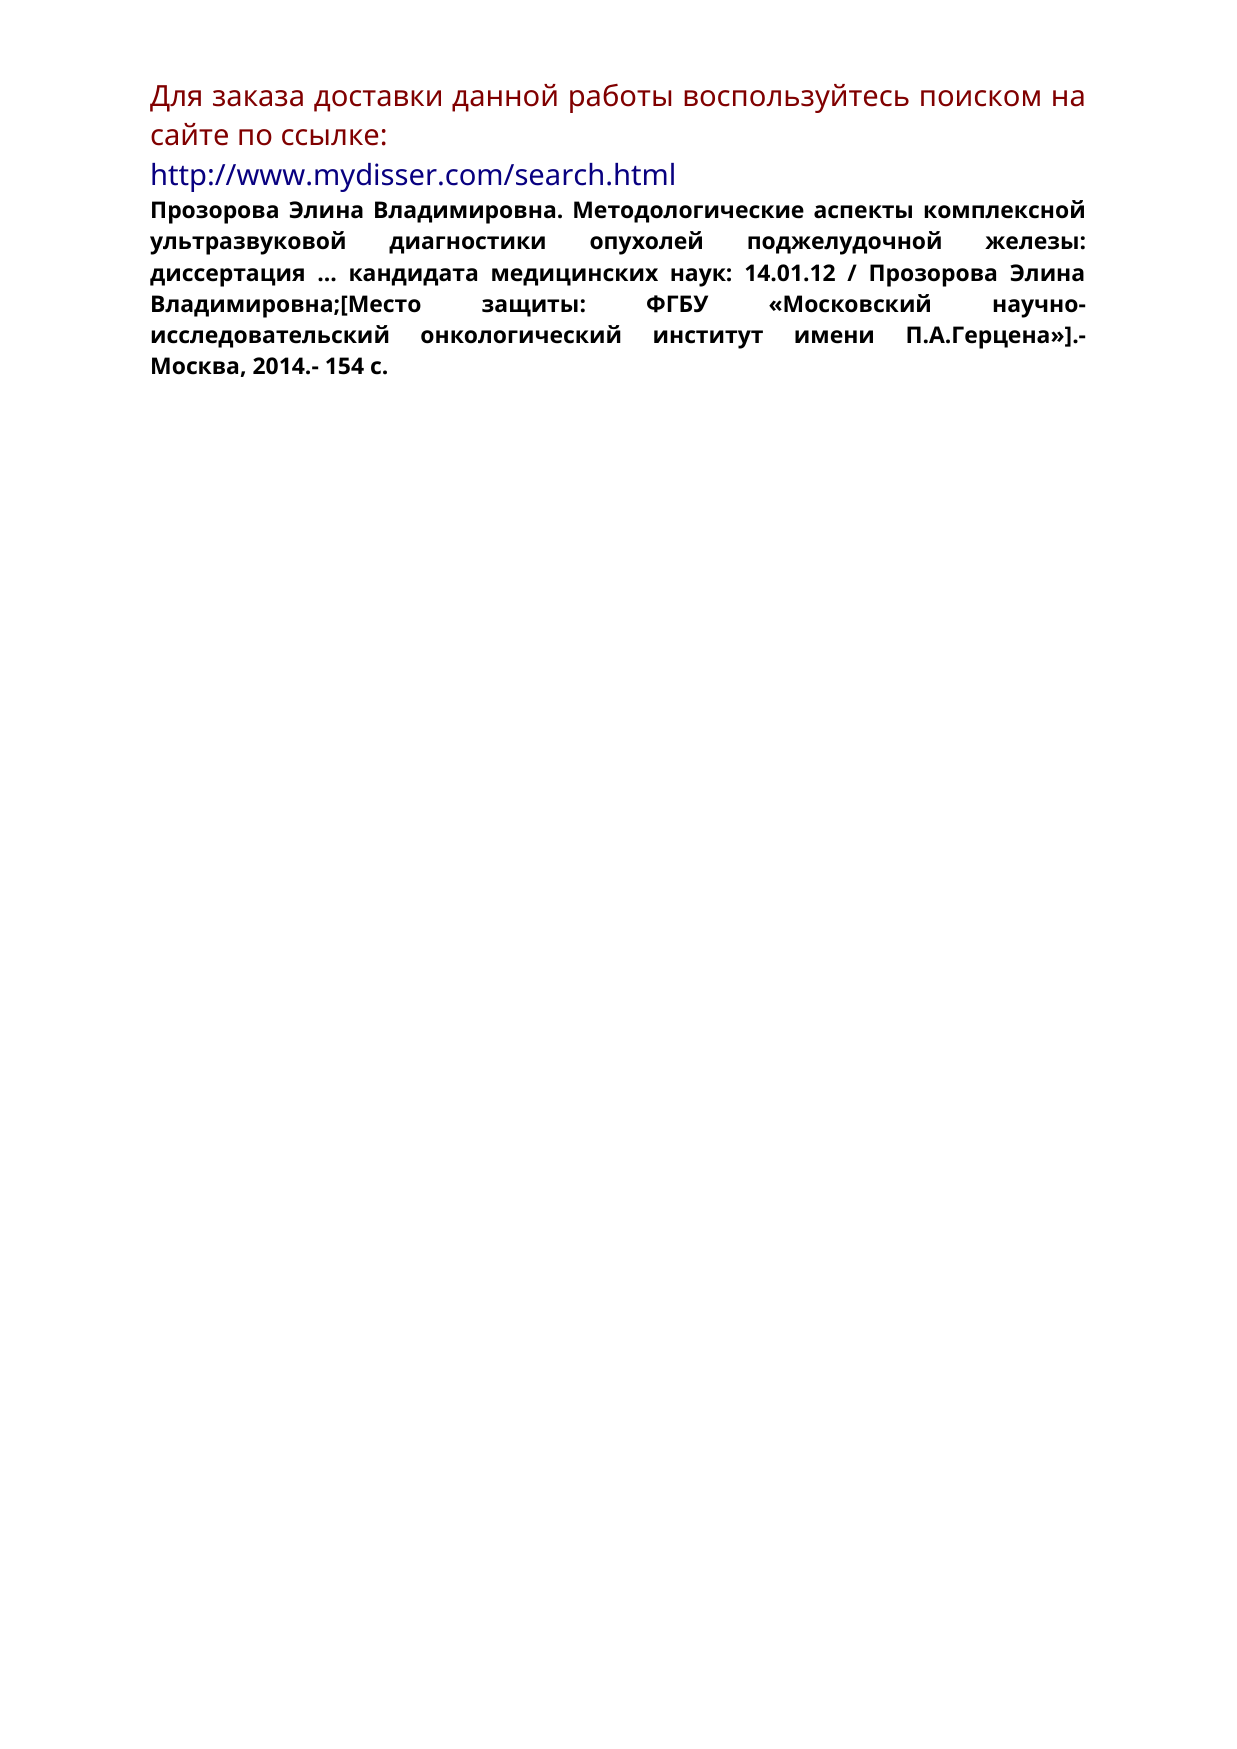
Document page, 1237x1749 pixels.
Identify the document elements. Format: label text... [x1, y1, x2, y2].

text Прозорова Элина Владимировна. Методологические аспекты комплексной ультразвуковой диагностики опухолей поджелудочной железы: диссертация ... кандидата медицинских наук: 14.01.12 / Прозорова Элина Владимировна;[Место защиты: ФГБУ «Московский научно-исследовательский онкологический институт имени П.А.Герцена»].- Москва, 2014.- 154 с. [150, 194, 1086, 382]
